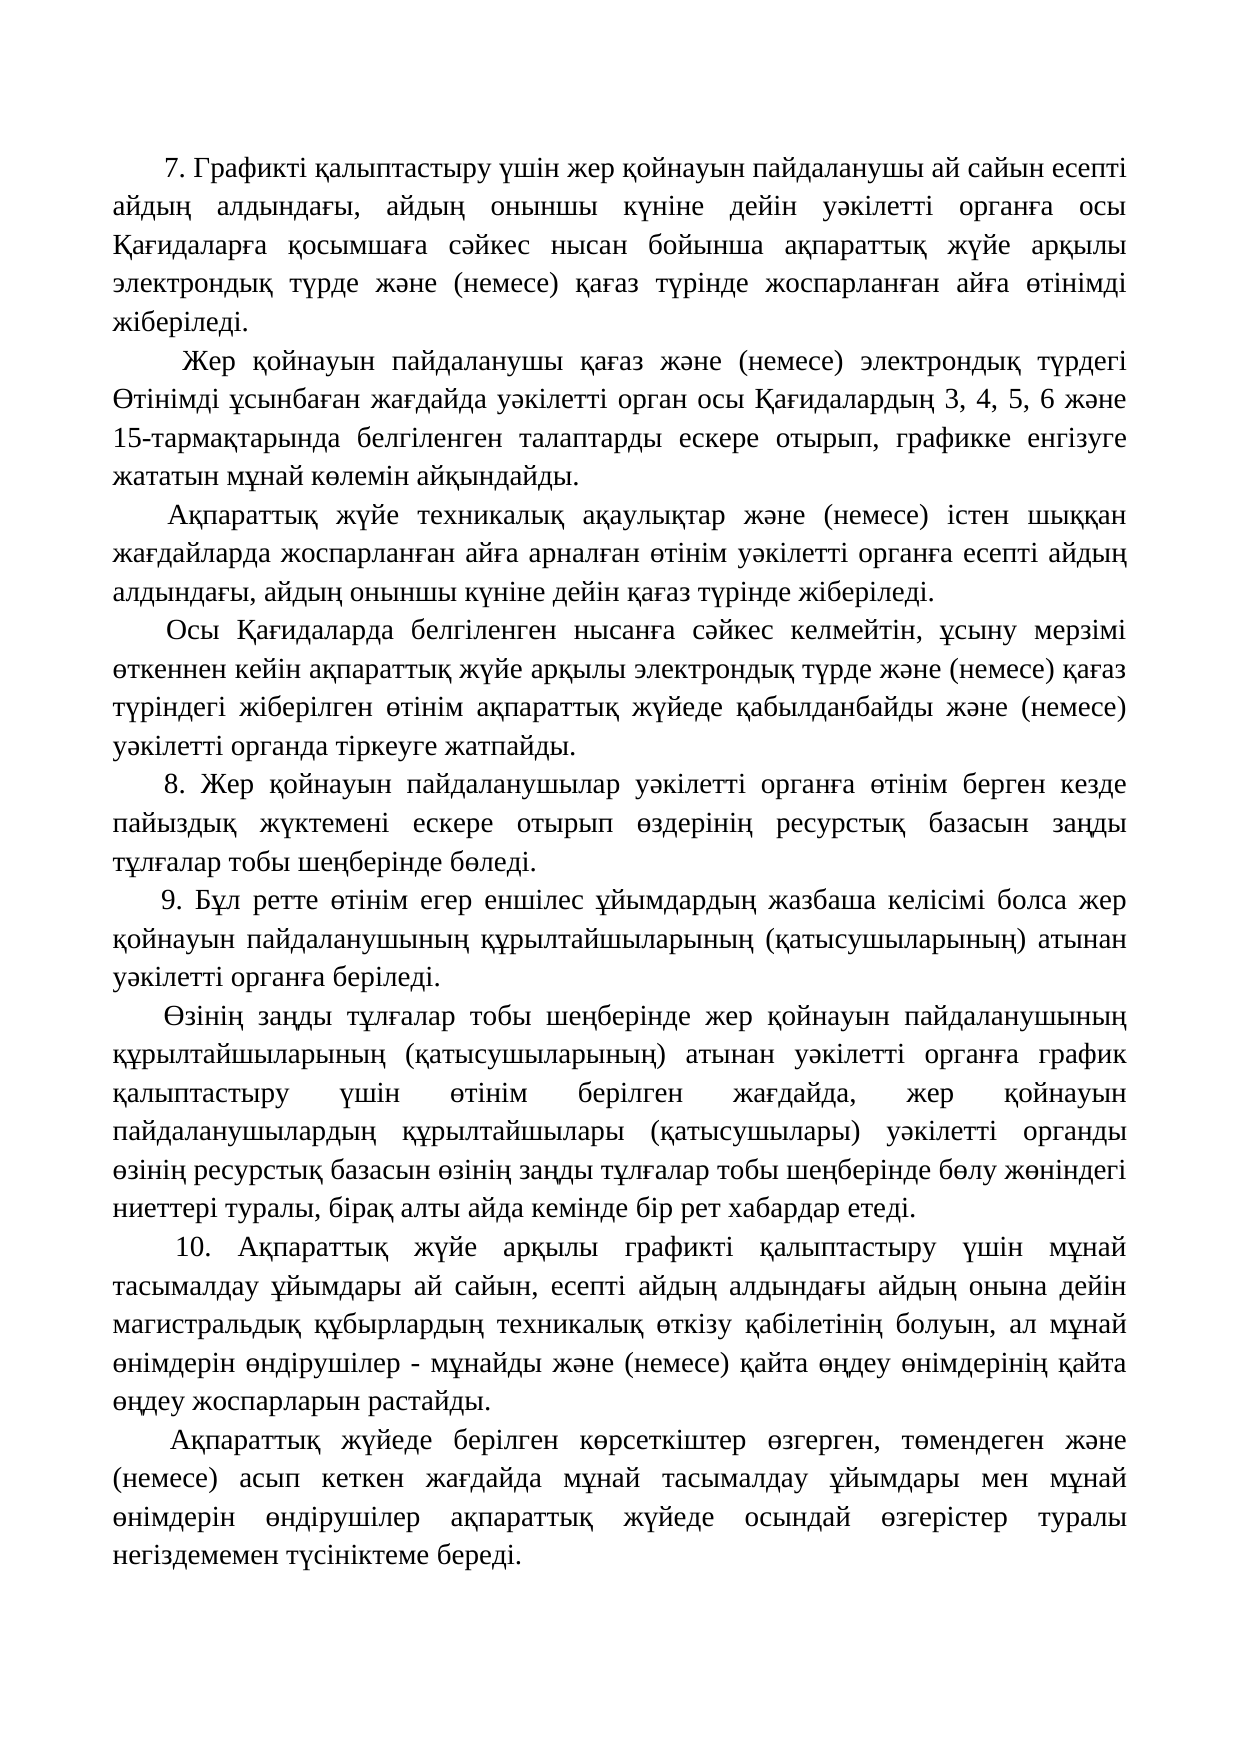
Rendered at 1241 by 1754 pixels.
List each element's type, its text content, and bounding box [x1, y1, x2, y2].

text Ақпараттық жүйеде берілген көрсеткіштер өзгерген, төмендеген және (немесе) асып кеткен жағдайда мұнай тасымалдау ұйымдары мен мұнай өнімдерін өндірушілер ақпараттық жүйеде осындай өзгерістер туралы негіздемемен түсініктеме береді. [112, 1422, 1128, 1571]
text Осы Қағидаларда белгіленген нысанға сәйкес келмейтін, ұсыну мерзімі өткеннен кейін ақпараттық жүйе арқылы электрондық түрде және (немесе) қағаз түріндегі жіберілген өтінім ақпараттық жүйеде қабылданбайды және (немесе) уәкілетті органда тіркеуге жатпайды. [112, 612, 1128, 762]
text 9. Бұл ретте өтінім егер еншілес ұйымдардың жазбаша келісімі болса жер қойнауын пайдаланушының құрылтайшыларының (қатысушыларының) атынан уәкілетті органға беріледі. [112, 882, 1128, 993]
text Өзінің заңды тұлғалар тобы шеңберінде жер қойнауын пайдаланушының құрылтайшыларының (қатысушыларының) атынан уәкілетті органға график қалыптастыру үшін өтінім берілген жағдайда, жер қойнауын пайдаланушылардың құрылтайшылары (қатысушылары) уәкілетті органды өзінің ресурстық базасын өзінің заңды тұлғалар тобы шеңберінде бөлу жөніндегі ниеттері туралы, бірақ алты айда кемінде бір рет хабардар етеді. [112, 998, 1128, 1224]
text 10. Ақпараттық жүйе арқылы графикті қалыптастыру үшін мұнай тасымалдау ұйымдары ай сайын, есепті айдың алдындағы айдың онына дейін магистральдық құбырлардың техникалық өткізу қабілетінің болуын, ал мұнай өнімдерін өндірушілер - мұнайды және (немесе) қайта өңдеу өнімдерінің қайта өңдеу жоспарларын растайды. [112, 1229, 1128, 1417]
text 7. Графикті қалыптастыру үшін жер қойнауын пайдаланушы ай сайын есепті айдың алдындағы, айдың оныншы күніне дейін уәкілетті органға осы Қағидаларға қосымшаға сәйкес нысан бойынша ақпараттық жүйе арқылы электрондық түрде және (немесе) қағаз түрінде жоспарланған айға өтінімді жіберіледі. [112, 150, 1128, 338]
text Ақпараттық жүйе техникалық ақаулықтар және (немесе) істен шыққан жағдайларда жоспарланған айға арналған өтінім уәкілетті органға есепті айдың алдындағы, айдың оныншы күніне дейін қағаз түрінде жіберіледі. [112, 497, 1128, 607]
text 8. Жер қойнауын пайдаланушылар уәкілетті органға өтінім берген кезде пайыздық жүктемені ескере отырып өздерінің ресурстық базасын заңды тұлғалар тобы шеңберінде бөледі. [112, 767, 1128, 877]
text Жер қойнауын пайдаланушы қағаз және (немесе) электрондық түрдегі Өтінімді ұсынбаған жағдайда уәкілетті орган осы Қағидалардың 3, 4, 5, 6 және 15-тармақтарында белгіленген талаптарды ескере отырып, графикке енгізуге жататын мұнай көлемін айқындайды. [112, 343, 1128, 492]
